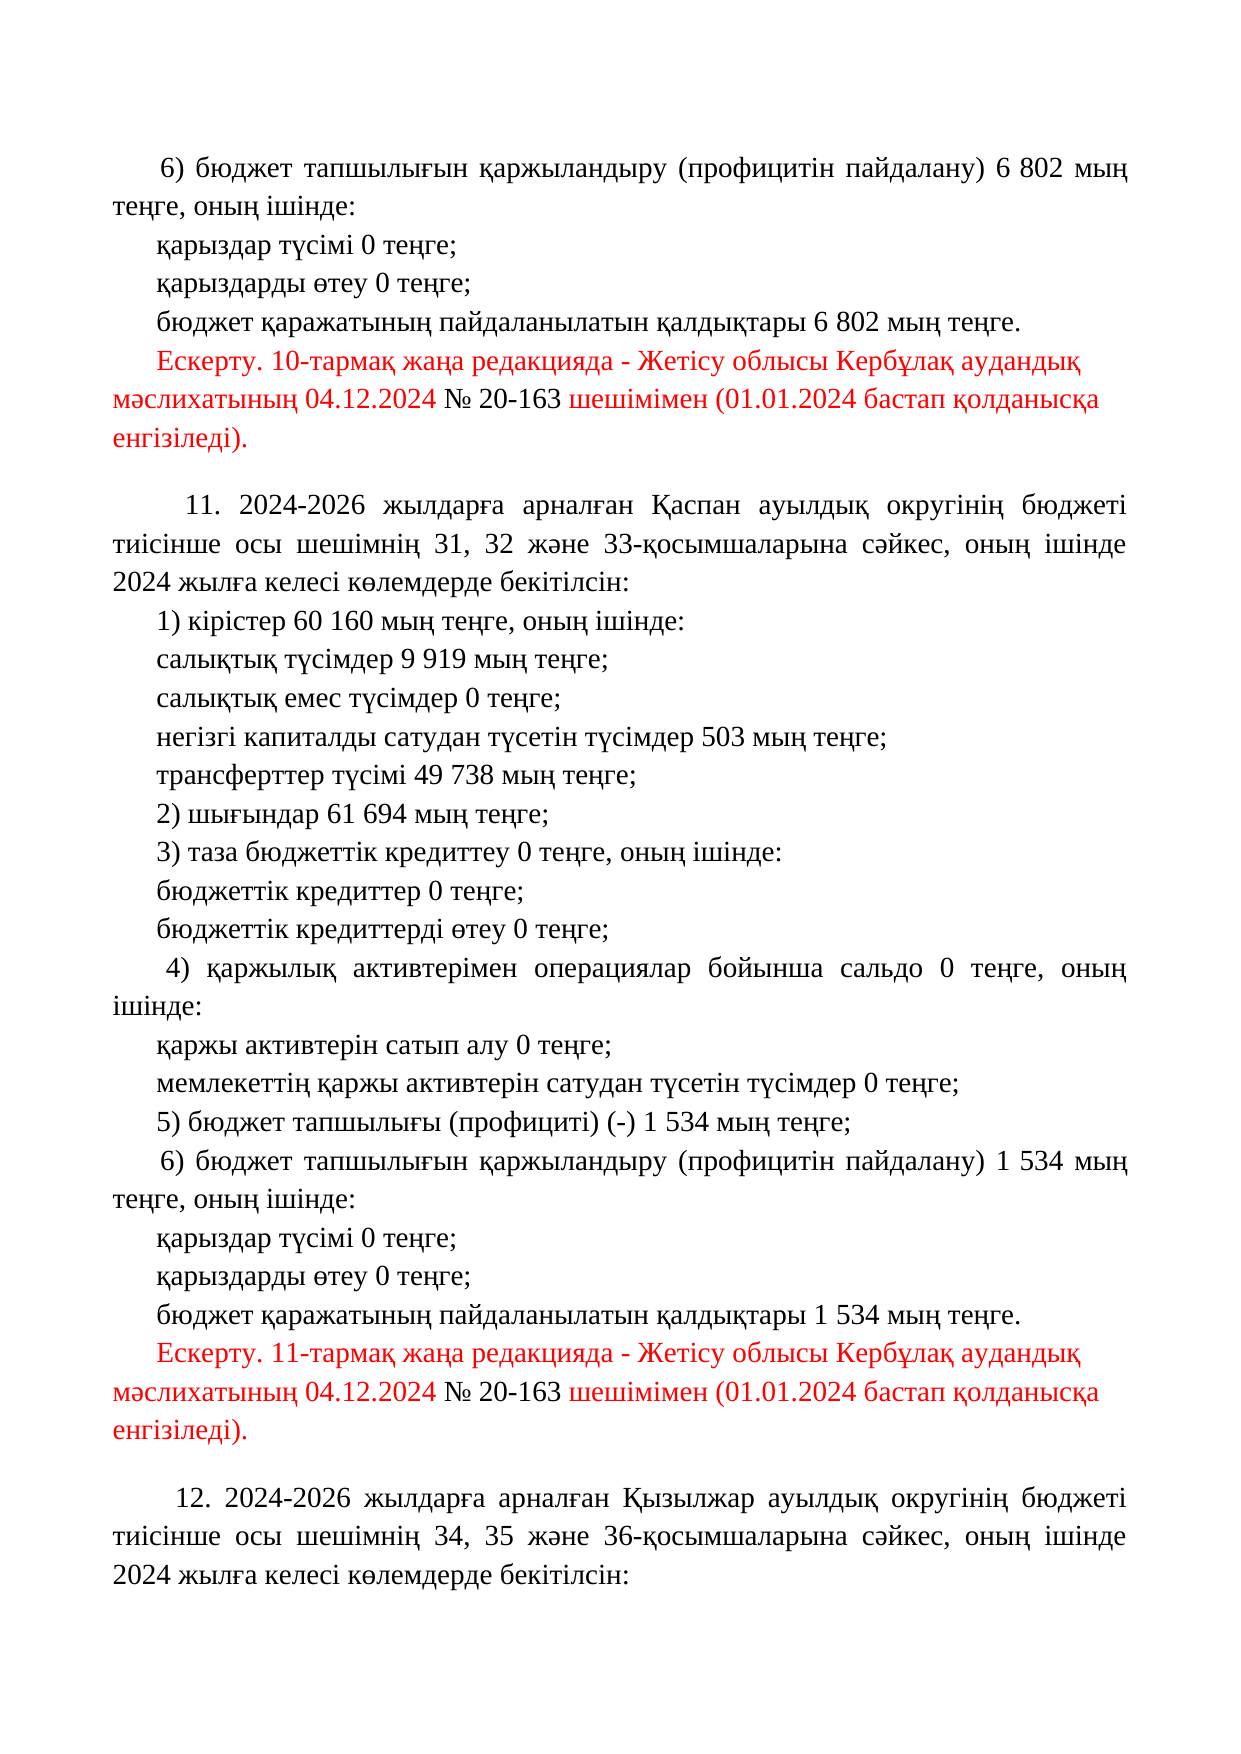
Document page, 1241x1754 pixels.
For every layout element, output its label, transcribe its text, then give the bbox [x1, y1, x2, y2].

text 3) таза бюджеттік кредиттеу 0 теңге, оның ішінде: [112, 834, 1128, 868]
text 2) шығындар 61 694 мың теңге; [112, 796, 1128, 829]
text бюджеттік кредиттерді өтеу 0 теңге; [112, 911, 1128, 945]
text қарыздарды өтеу 0 теңге; [112, 1258, 1128, 1292]
text трансферттер түсімі 49 738 мың теңге; [112, 757, 1128, 791]
text бюджет қаражатының пайдаланылатын қалдықтары 6 802 мың теңге. [112, 304, 1128, 338]
text негізгі капиталды сатудан түсетін түсімдер 503 мың теңге; [112, 719, 1128, 752]
text Ескерту. 11-тармақ жаңа редакцияда - Жетісу облысы Кербұлақ аудандық мәслихатының 04.12.2024 № 20-163 шешімімен (01.01.2024 бастап қолданысқа енгізіледі). [112, 1335, 1128, 1476]
text қарыздар түсімі 0 теңге; [112, 227, 1128, 261]
text 5) бюджет тапшылығы (профициті) (-) 1 534 мың теңге; [112, 1104, 1128, 1138]
text 4) қаржылық активтерімен операциялар бойынша сальдо 0 теңге, оның ішінде: [112, 950, 1128, 1022]
text қаржы активтерін сатып алу 0 теңге; [112, 1027, 1128, 1061]
text 11. 2024-2026 жылдарға арналған Қаспан ауылдық округінің бюджеті тиісінше осы шешімнің 31, 32 және 33-қосымшаларына сәйкес, оның ішінде 2024 жылға келесі көлемдерде бекітілсін: [112, 487, 1128, 598]
text қарыздарды өтеу 0 теңге; [112, 266, 1128, 299]
text қарыздар түсімі 0 теңге; [112, 1220, 1128, 1253]
text 1) кірістер 60 160 мың теңге, оның ішінде: [112, 603, 1128, 637]
text бюджеттік кредиттер 0 теңге; [112, 873, 1128, 906]
text салықтық емес түсімдер 0 теңге; [112, 680, 1128, 714]
text мемлекеттің қаржы активтерін сатудан түсетін түсімдер 0 теңге; [112, 1066, 1128, 1099]
text 6) бюджет тапшылығын қаржыландыру (профицитін пайдалану) 1 534 мың теңге, оның ішінде: [112, 1143, 1128, 1215]
text салықтық түсімдер 9 919 мың теңге; [112, 642, 1128, 675]
text 6) бюджет тапшылығын қаржыландыру (профицитін пайдалану) 6 802 мың теңге, оның ішінде: [112, 150, 1128, 222]
text Ескерту. 10-тармақ жаңа редакцияда - Жетісу облысы Кербұлақ аудандық мәслихатының 04.12.2024 № 20-163 шешімімен (01.01.2024 бастап қолданысқа енгізіледі). [112, 343, 1128, 483]
text бюджет қаражатының пайдаланылатын қалдықтары 1 534 мың теңге. [112, 1297, 1128, 1330]
text 12. 2024-2026 жылдарға арналған Қызылжар ауылдық округінің бюджеті тиісінше осы шешімнің 34, 35 және 36-қосымшаларына сәйкес, оның ішінде 2024 жылға келесі көлемдерде бекітілсін: [112, 1480, 1128, 1591]
